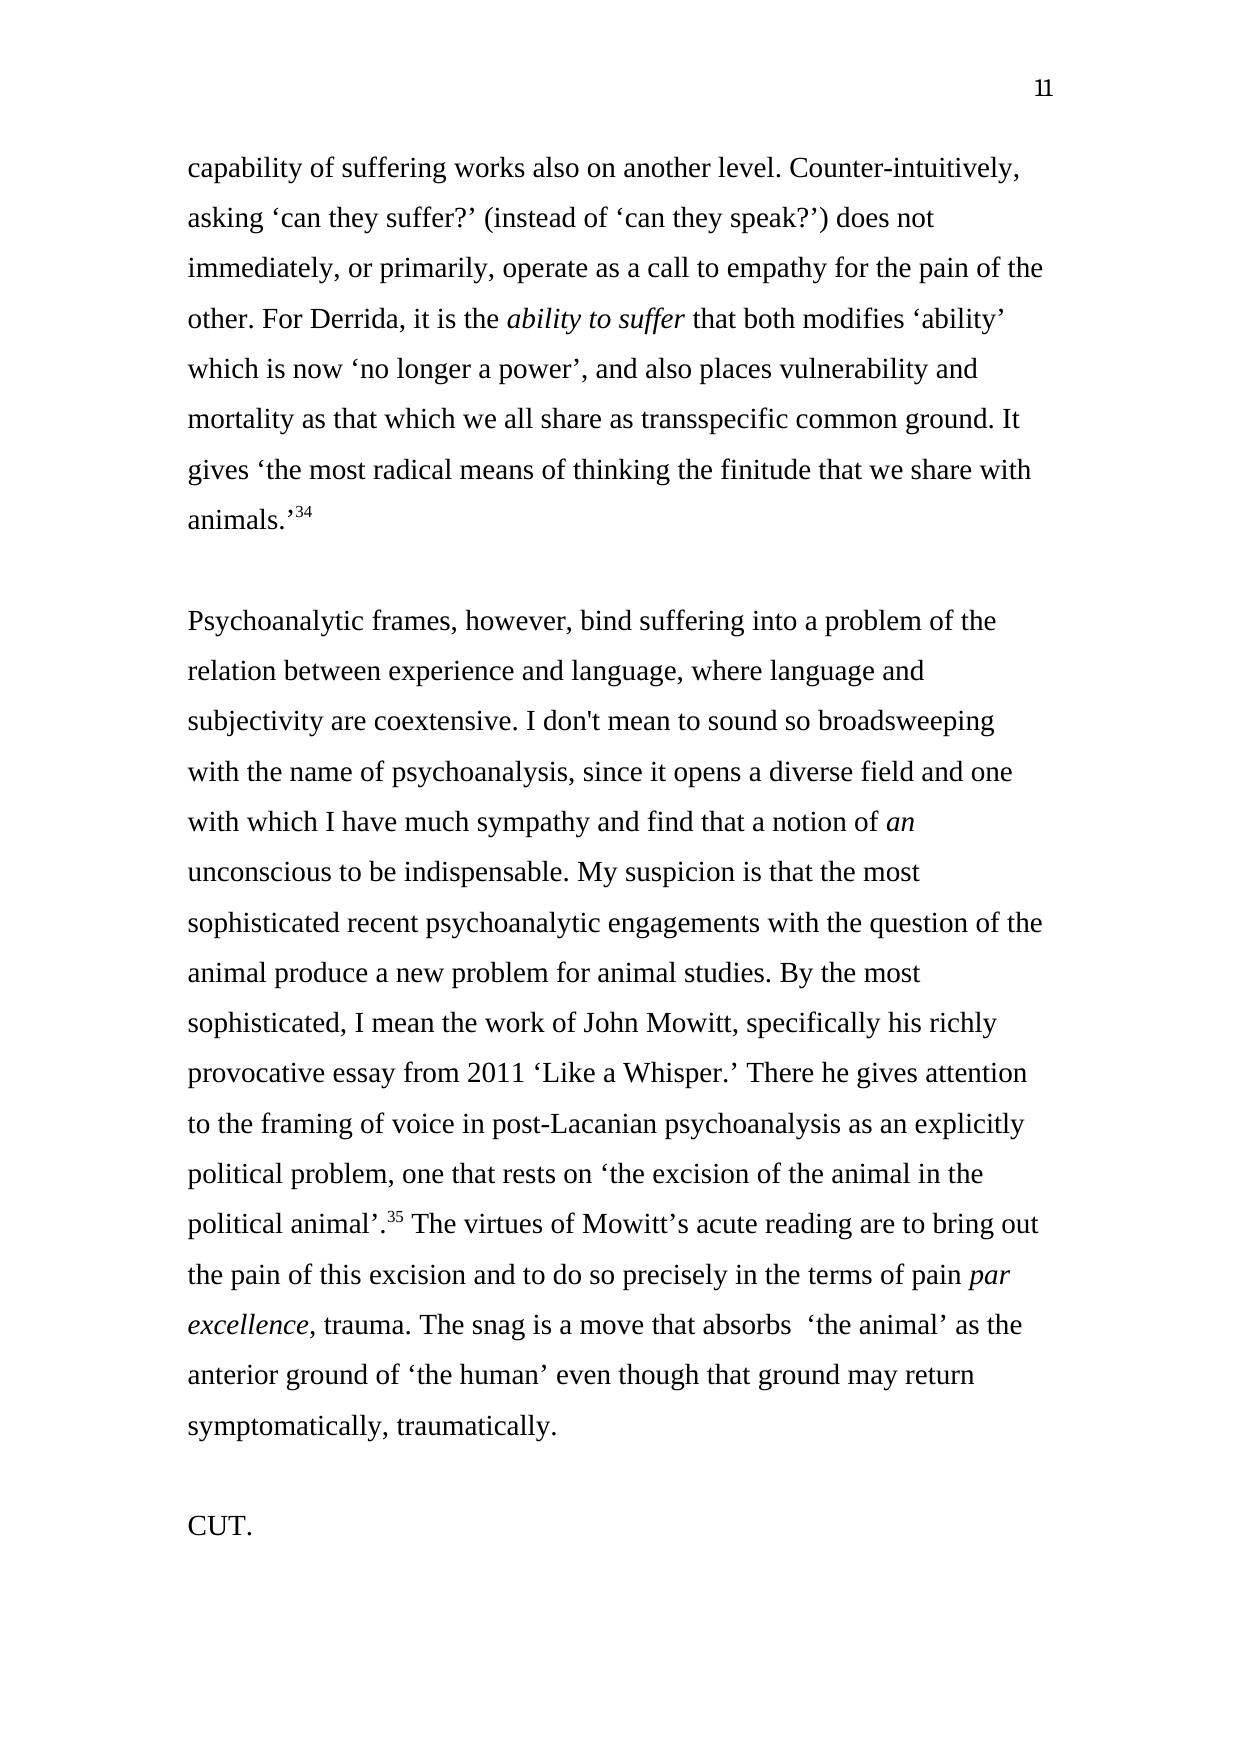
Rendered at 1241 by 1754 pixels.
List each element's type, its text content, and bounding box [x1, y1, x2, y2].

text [187, 150, 1053, 536]
text CUT. [187, 1508, 1053, 1542]
text Psychoanalytic frames, however, bind suffering into a problem of the relation between experience and language, where language and subjectivity are coextensive. I don't mean to sound so broadsweeping with the name of psychoanalysis, since it opens a diverse field and one with which I have much sympathy and find that a notion of an unconscious to be indispensable. My suspicion is that the most sophisticated recent psychoanalytic engagements with the question of the animal produce a new problem for animal studies. By the most sophisticated, I mean the work of John Mowitt, specifically his richly provocative essay from 2011 ‘Like a Whisper.’ There he gives attention to the framing of voice in post-Lacanian psychoanalysis as an explicitly political problem, one that rests on ‘the excision of the animal in the political animal’. The virtues of Mowitt’s acute reading are to bring out the pain of this excision and to do so precisely in the terms of pain par excellence, trauma. The snag is a move that absorbs ‘the animal’ as the anterior ground of ‘the human’ even though that ground may return symptomatically, traumatically. [187, 603, 1053, 1441]
